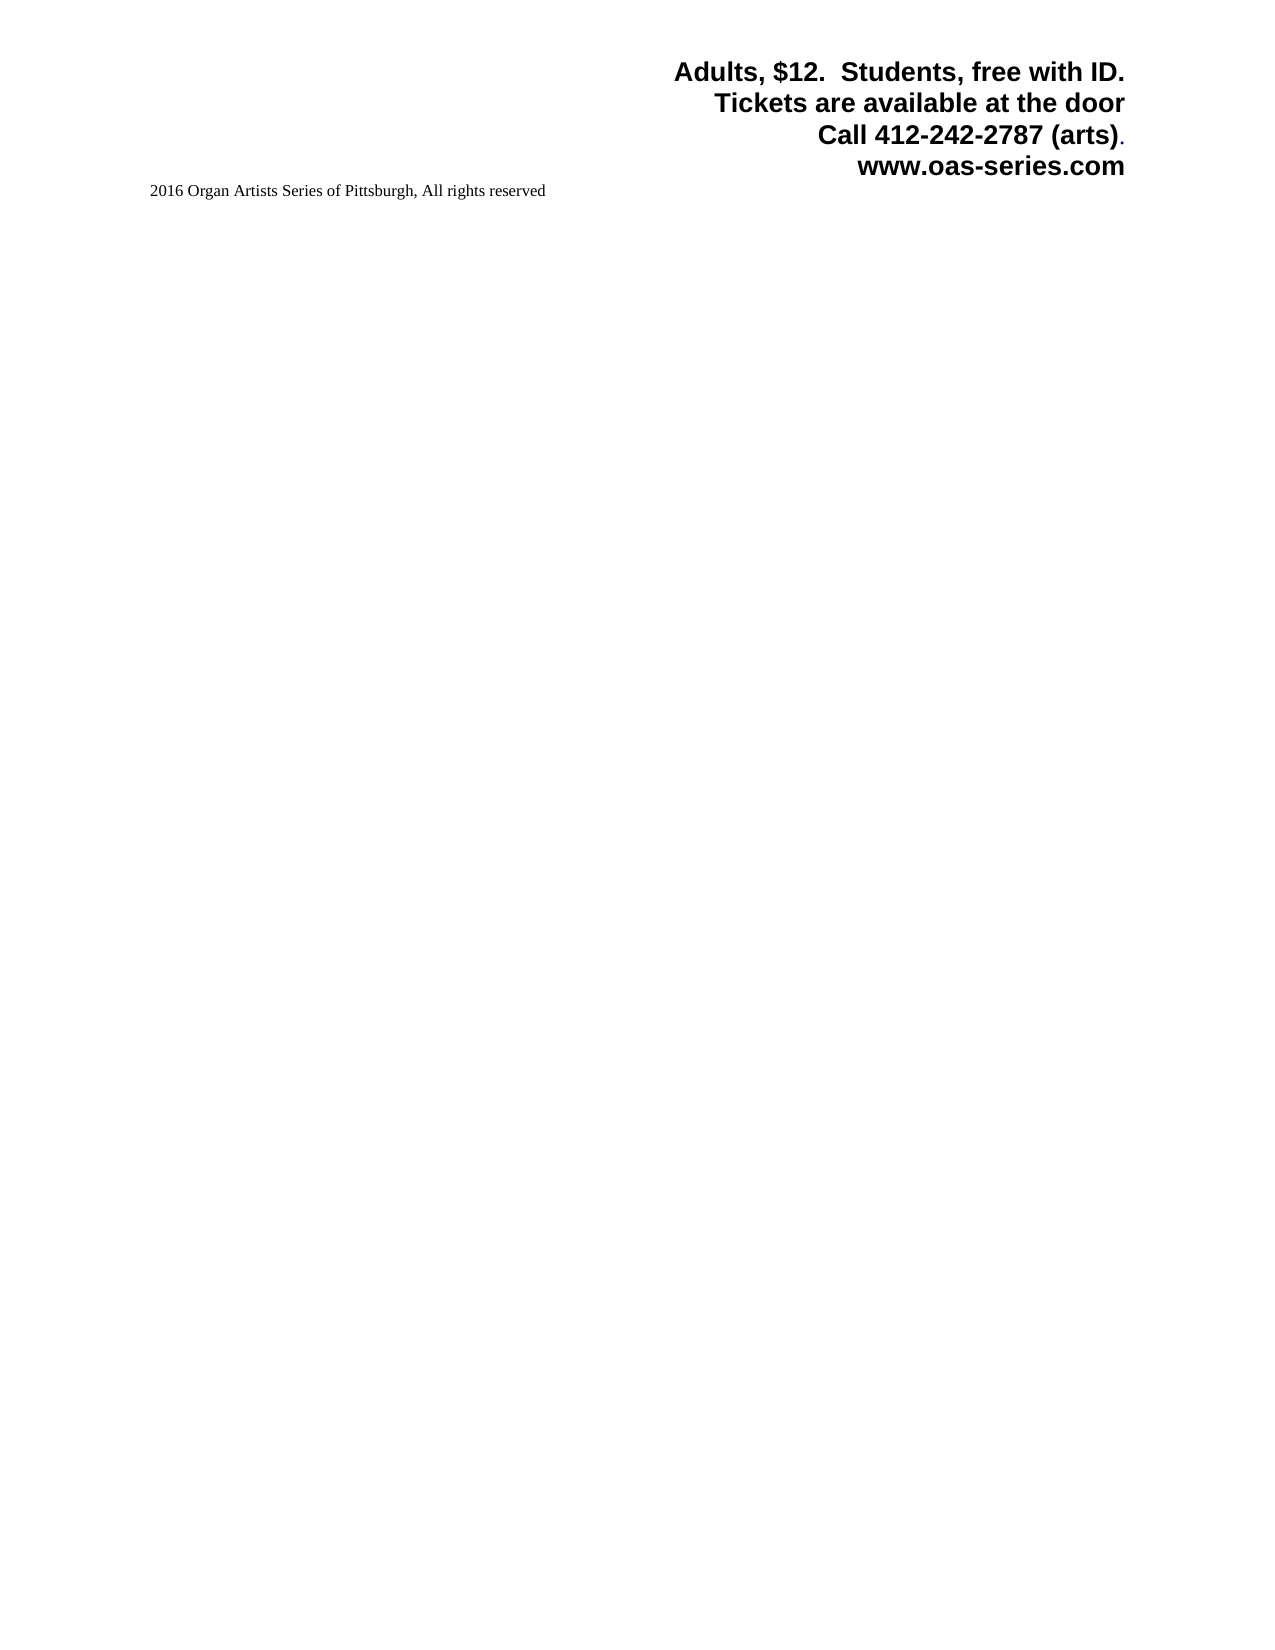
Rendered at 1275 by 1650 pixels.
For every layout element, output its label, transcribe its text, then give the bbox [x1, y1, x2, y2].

text 2016 Organ Artists Series of Pittsburgh, All rights reserved [150, 181, 1125, 200]
text Adults, $12. Students, free with ID. [150, 56, 1125, 87]
text Call 412-242-2787 (arts). [150, 119, 1125, 150]
text Tickets are available at the door [150, 87, 1125, 119]
text www.oas-series.com [150, 150, 1125, 181]
